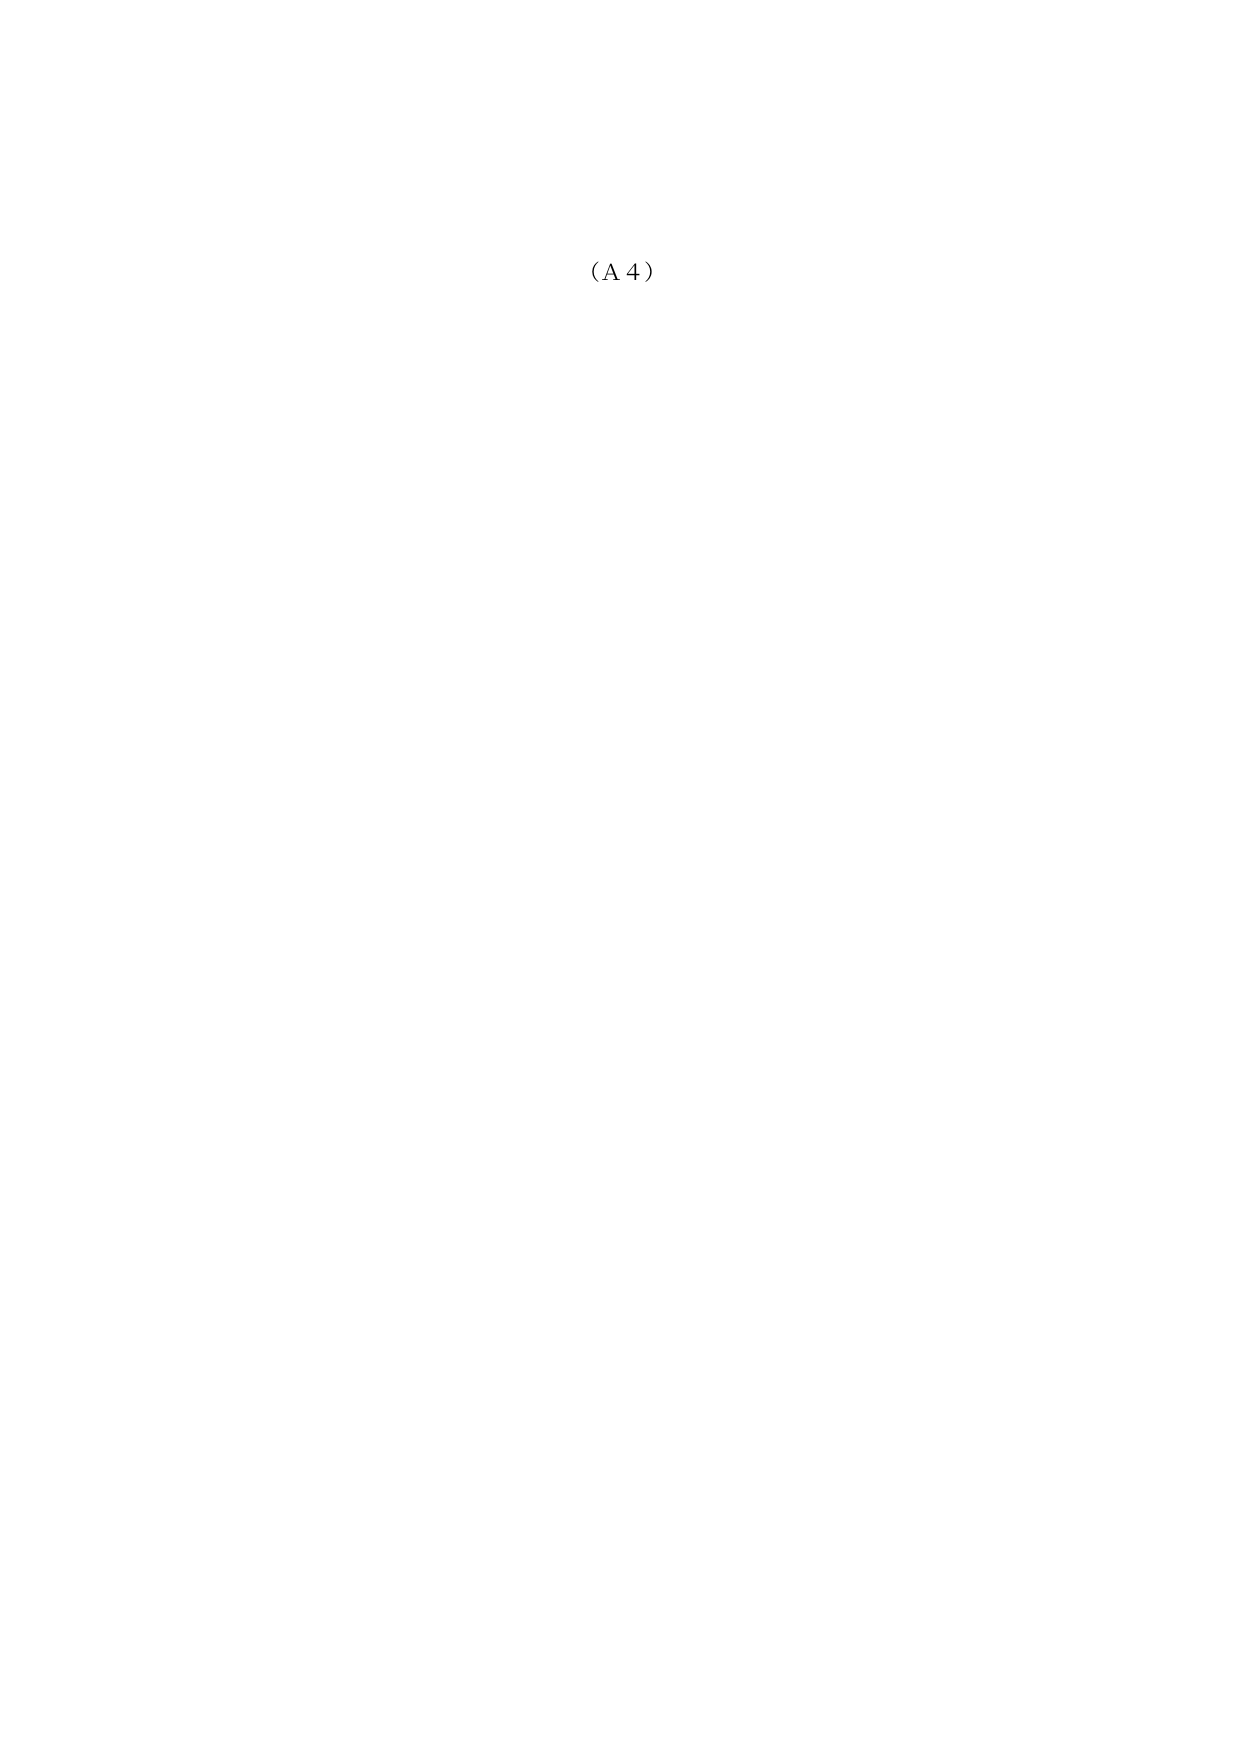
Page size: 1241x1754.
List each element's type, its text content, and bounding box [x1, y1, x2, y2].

text （Ａ４） [88, 255, 1152, 286]
